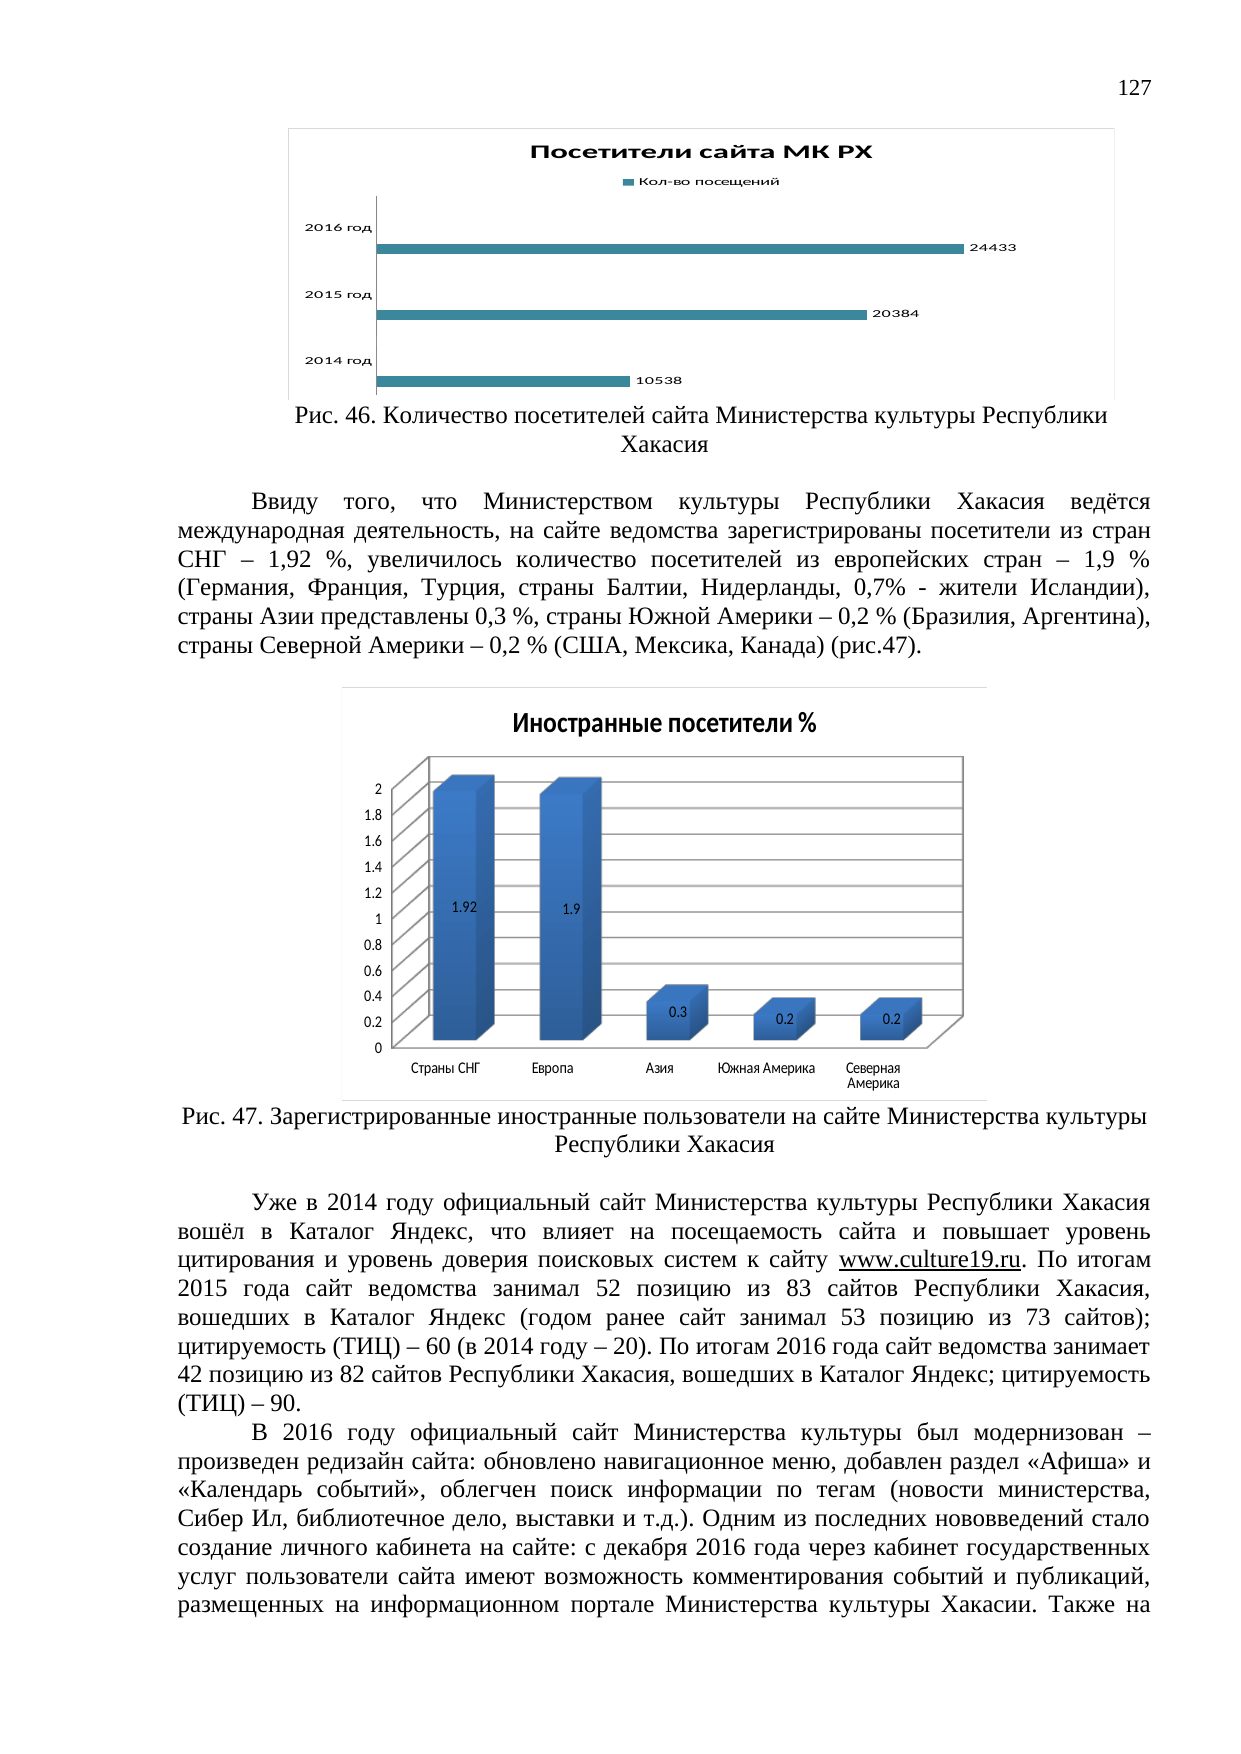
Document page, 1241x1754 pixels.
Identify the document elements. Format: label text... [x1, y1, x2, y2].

text Рис. 47. Зарегистрированные иностранные пользователи на сайте Министерства культуры Республики Хакасия [177, 1101, 1152, 1158]
text Уже в 2014 году официальный сайт Министерства культуры Республики Хакасия вошёл в Каталог Яндекс, что влияет на посещаемость сайта и повышает уровень цитирования и уровень доверия поисковых систем к сайту www.culture19.ru. По итогам 2015 года сайт ведомства занимал 52 позицию из 83 сайтов Республики Хакасия, вошедших в Каталог Яндекс (годом ранее сайт занимал 53 позицию из 73 сайтов); цитируемость (ТИЦ) – 60 (в 2014 году – 20). По итогам 2016 года сайт ведомства занимает 42 позицию из 82 сайтов Республики Хакасия, вошедших в Каталог Яндекс; цитируемость (ТИЦ) – 90. [177, 1187, 1152, 1417]
text Рис. 46. Количество посетителей сайта Министерства культуры Республики Хакасия [177, 400, 1152, 457]
text Ввиду того, что Министерством культуры Республики Хакасия ведётся международная деятельность, на сайте ведомства зарегистрированы посетители из стран СНГ – 1,92 %, увеличилось количество посетителей из европейских стран – 1,9 % (Германия, Франция, Турция, страны Балтии, Нидерланды, 0,7% - жители Исландии), страны Азии представлены 0,3 %, страны Южной Америки – 0,2 % (Бразилия, Аргентина), страны Северной Америки – 0,2 % (США, Мексика, Канада) (рис.47). [177, 486, 1152, 659]
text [177, 1417, 1152, 1618]
